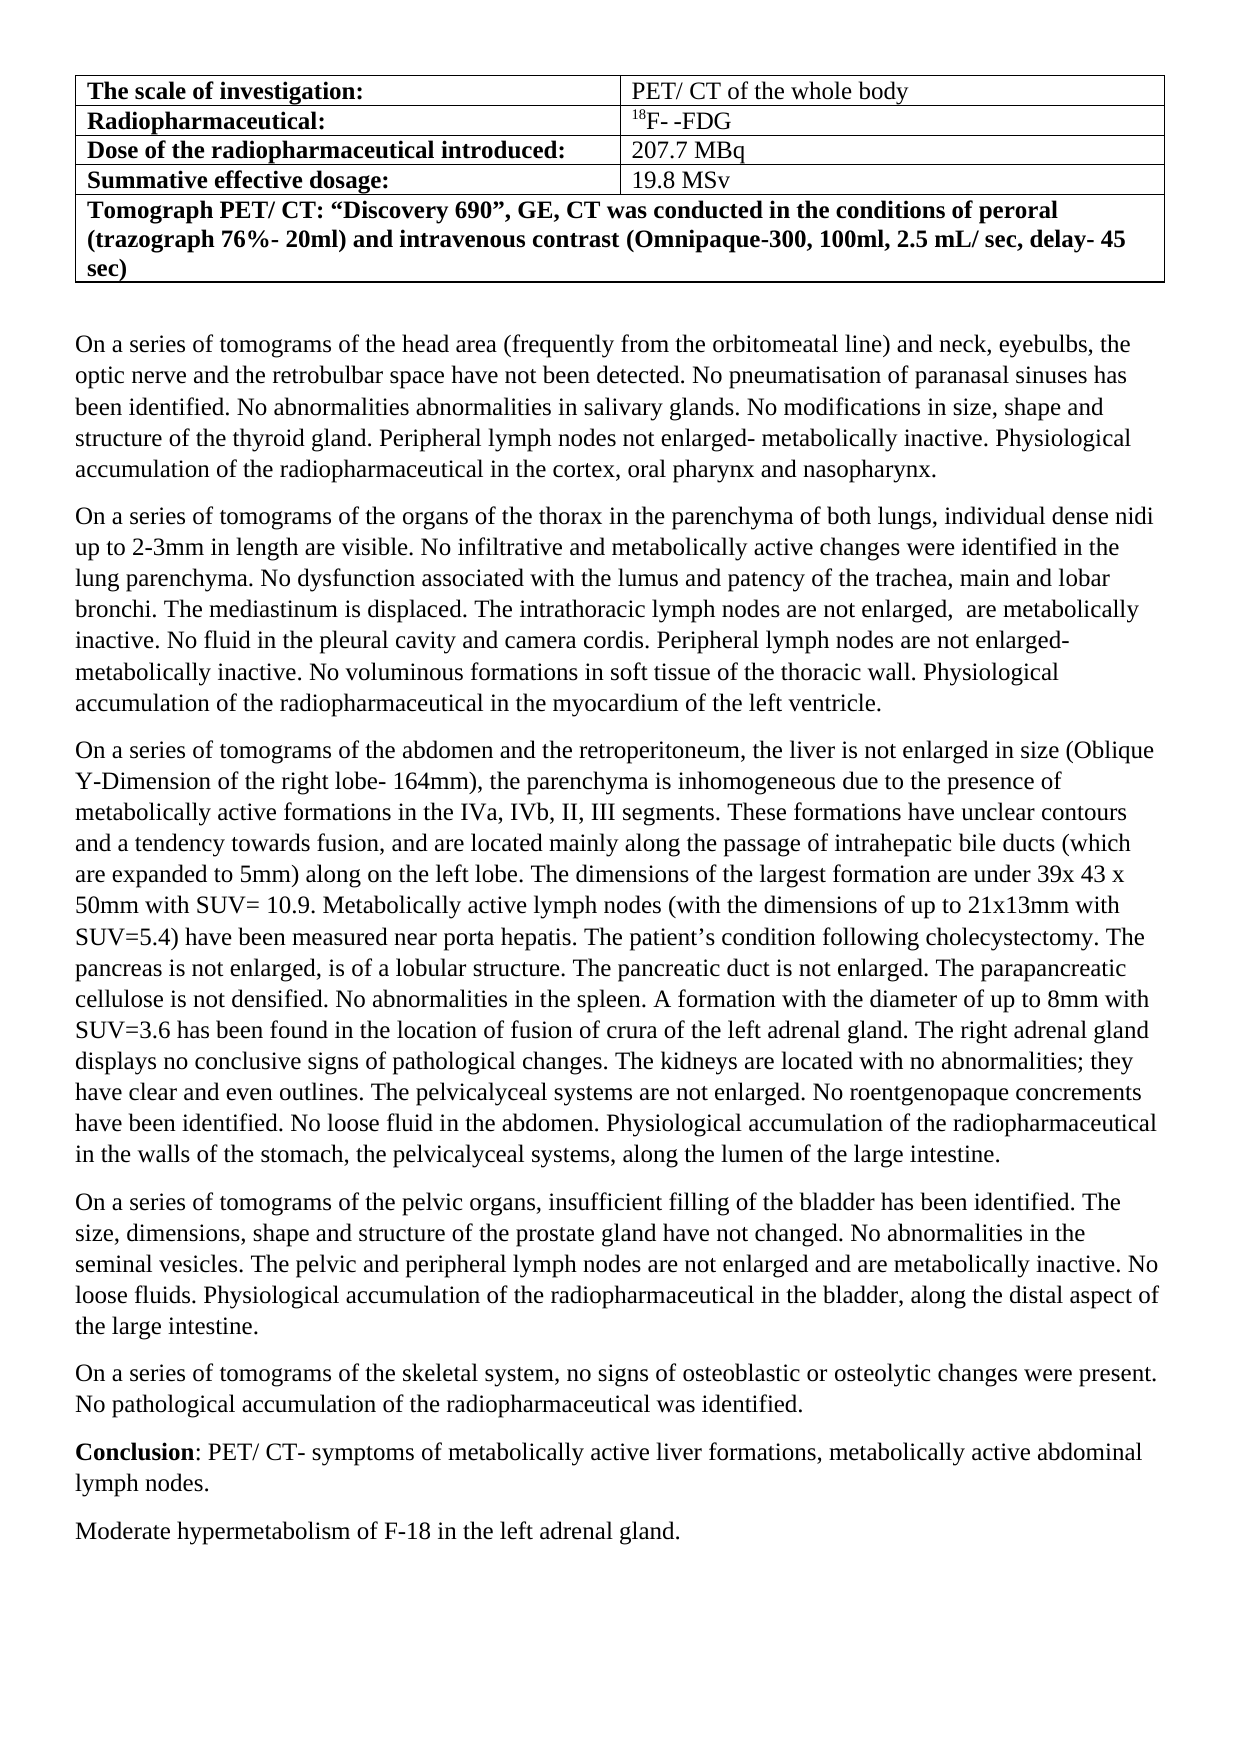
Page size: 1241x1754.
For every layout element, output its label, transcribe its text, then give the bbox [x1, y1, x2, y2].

text On a series of tomograms of the abdomen and the retroperitoneum, the liver is not enlarged in size (Oblique Y-Dimension of the right lobe- 164mm), the parenchyma is inhomogeneous due to the presence of metabolically active formations in the IVa, IVb, II, III segments. These formations have unclear contours and a tendency towards fusion, and are located mainly along the passage of intrahepatic bile ducts (which are expanded to 5mm) along on the left lobe. The dimensions of the largest formation are under 39x 43 x 50mm with SUV= 10.9. Metabolically active lymph nodes (with the dimensions of up to 21x13mm with SUV=5.4) have been measured near porta hepatis. The patient’s condition following cholecystectomy. The pancreas is not enlarged, is of a lobular structure. The pancreatic duct is not enlarged. The parapancreatic cellulose is not densified. No abnormalities in the spleen. A formation with the diameter of up to 8mm with SUV=3.6 has been found in the location of fusion of crura of the left adrenal gland. The right adrenal gland displays no conclusive signs of pathological changes. The kidneys are located with no abnormalities; they have clear and even outlines. The pelvicalyceal systems are not enlarged. No roentgenopaque concrements have been identified. No loose fluid in the abdomen. Physiological accumulation of the radiopharmaceutical in the walls of the stomach, the pelvicalyceal systems, along the lumen of the large intestine. [75, 735, 1165, 1168]
table_cell [1138, 195, 1164, 281]
text On a series of tomograms of the organs of the thorax in the parenchyma of both lungs, individual dense nidi up to 2-3mm in length are visible. No infiltrative and metabolically active changes were identified in the lung parenchyma. No dysfunction associated with the lumus and patency of the trachea, main and lobar bronchi. The mediastinum is displaced. The intrathoracic lymph nodes are not enlarged, are metabolically inactive. No fluid in the pleural cavity and camera cordis. Peripheral lymph nodes are not enlarged- metabolically inactive. No voluminous formations in soft tissue of the thoracic wall. Physiological accumulation of the radiopharmaceutical in the myocardium of the left ventricle. [75, 501, 1165, 716]
text Conclusion: PET/ CT- symptoms of metabolically active liver formations, metabolically active abdominal lymph nodes. [75, 1437, 1165, 1497]
table_cell 207.7 MBq [621, 136, 1164, 164]
table_cell Dose of the radiopharmaceutical introduced: [76, 136, 620, 164]
text Moderate hypermetabolism of F-18 in the left adrenal gland. [75, 1516, 1165, 1545]
table_cell 19.8 MSv [621, 165, 1164, 194]
table_cell Radiopharmaceutical: [76, 106, 620, 134]
table_header PET/ CT of the whole body [621, 76, 1164, 105]
table_cell Summative effective dosage: [76, 165, 620, 194]
text On a series of tomograms of the pelvic organs, insufficient filling of the bladder has been identified. The size, dimensions, shape and structure of the prostate gland have not changed. No abnormalities in the seminal vesicles. The pelvic and peripheral lymph nodes are not enlarged and are metabolically inactive. No loose fluids. Physiological accumulation of the radiopharmaceutical in the bladder, along the distal aspect of the large intestine. [75, 1187, 1165, 1339]
table_cell 18F- -FDG [621, 106, 1164, 134]
table_cell Tomograph PET/ CT: “Discovery 690”, GE, CT was conducted in the conditions of peroral (trazograph 76%- 20ml) and intravenous contrast (Omnipaque-300, 100ml, 2.5 mL/ sec, delay- 45 sec) [76, 195, 1138, 281]
table_header The scale of investigation: [76, 76, 620, 105]
text On a series of tomograms of the head area (frequently from the orbitomeatal line) and neck, eyebulbs, the optic nerve and the retrobulbar space have not been detected. No pneumatisation of paranasal sinuses has been identified. No abnormalities abnormalities in salivary glands. No modifications in size, shape and structure of the thyroid gland. Peripheral lymph nodes not enlarged- metabolically inactive. Physiological accumulation of the radiopharmaceutical in the cortex, oral pharynx and nasopharynx. [75, 329, 1165, 482]
text On a series of tomograms of the skeletal system, no signs of osteoblastic or osteolytic changes were present. No pathological accumulation of the radiopharmaceutical was identified. [75, 1358, 1165, 1418]
